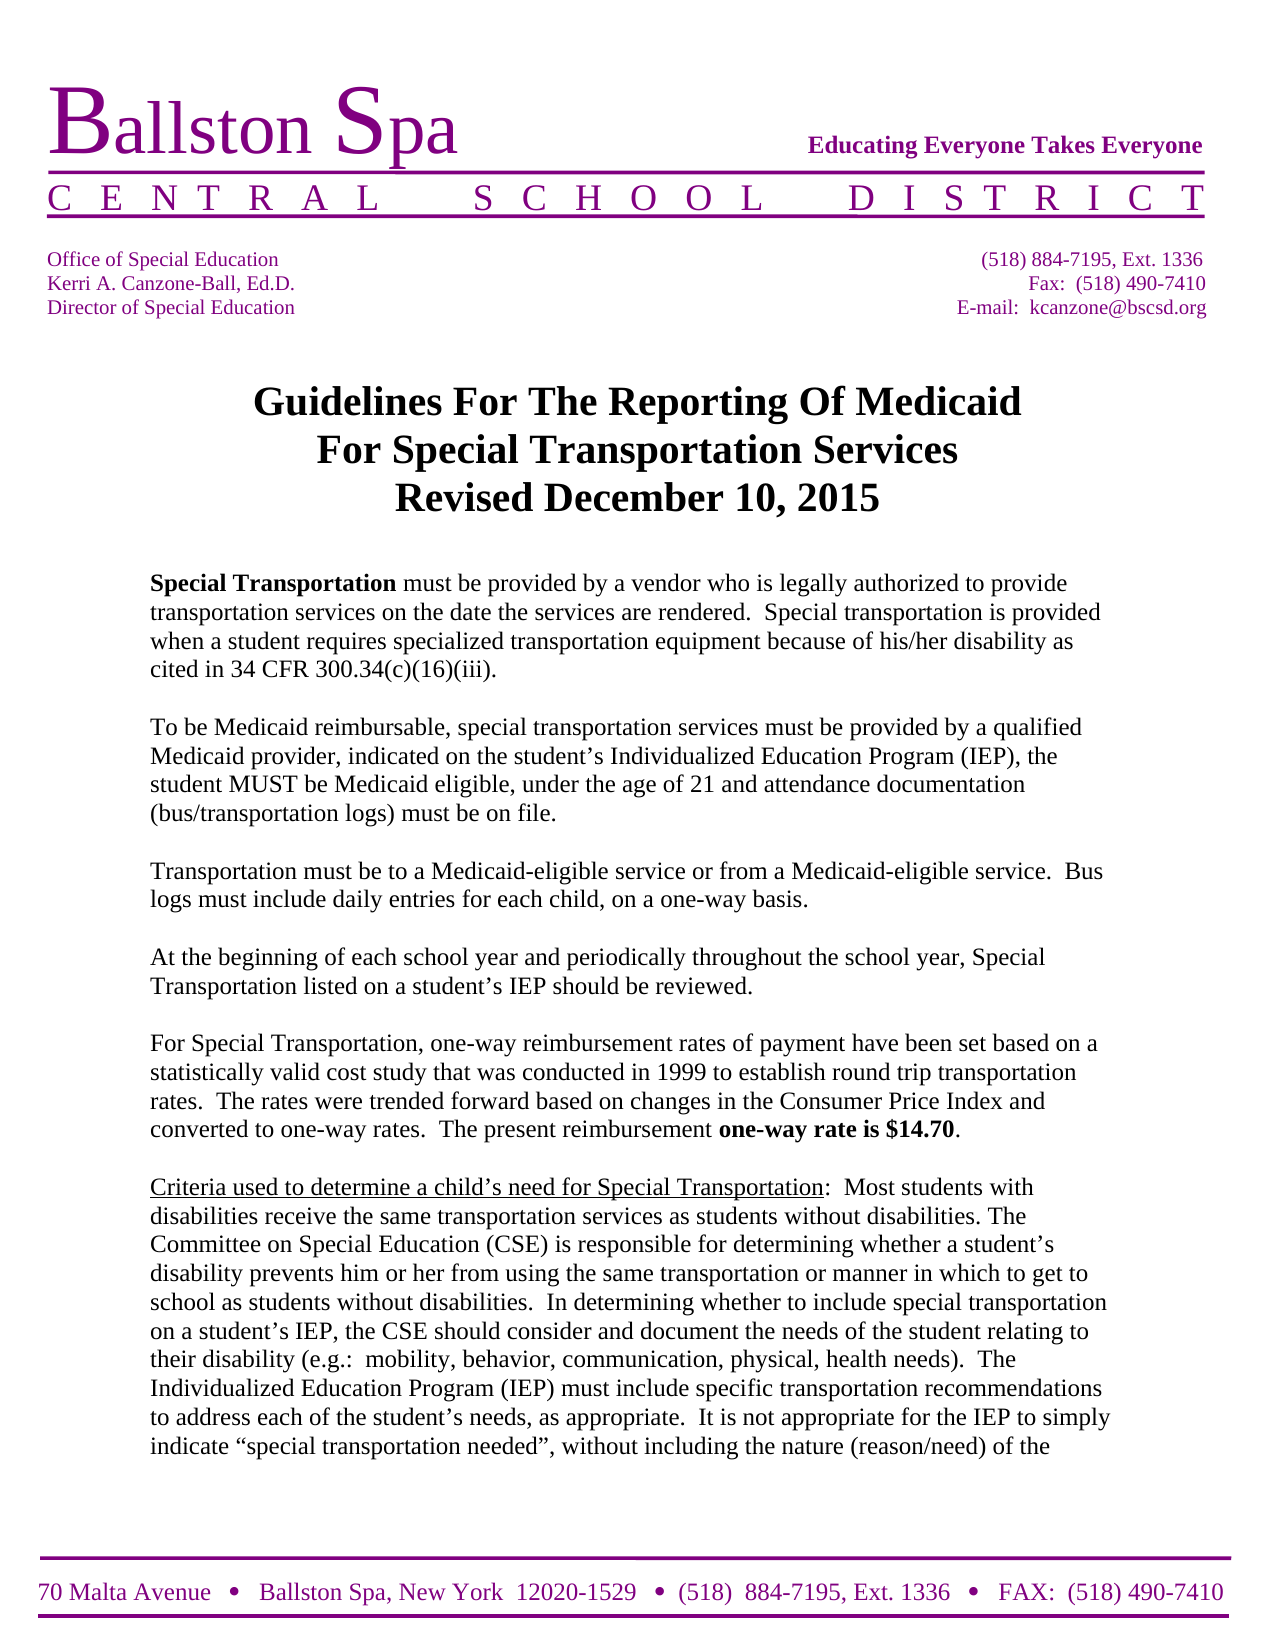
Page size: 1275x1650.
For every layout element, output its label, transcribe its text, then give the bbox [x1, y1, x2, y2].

text Transportation must be to a Medicaid-eligible service or from a Medicaid-eligible service. Bus logs must include daily entries for each child, on a one-way basis. [150, 856, 1125, 913]
text Guidelines For The Reporting Of Medicaid [150, 377, 1125, 424]
text Criteria used to determine a child’s need for Special Transportation: Most students with disabilities receive the same transportation services as students without disabilities. The Committee on Special Education (CSE) is responsible for determining whether a student’s disability prevents him or her from using the same transportation or manner in which to get to school as students without disabilities. In determining whether to include special transportation on a student’s IEP, the CSE should consider and document the needs of the student relating to their disability (e.g.: mobility, behavior, communication, physical, health needs). The Individualized Education Program (IEP) must include specific transportation recommendations [150, 1172, 1125, 1402]
text At the beginning of each school year and periodically throughout the school year, Special Transportation listed on a student’s IEP should be reviewed. [150, 942, 1125, 999]
text To be Medicaid reimbursable, special transportation services must be provided by a qualified Medicaid provider, indicated on the student’s Individualized Education Program (IEP), the student MUST be Medicaid eligible, under the age of 21 and attendance documentation (bus/transportation logs) must be on file. [150, 712, 1125, 827]
text Special Transportation must be provided by a vendor who is legally authorized to provide transportation services on the date the services are rendered. Special transportation is provided when a student requires specialized transportation equipment because of his/her disability as cited in 34 CFR 300.34(c)(16)(iii). [150, 568, 1125, 683]
text For Special Transportation, one-way reimbursement rates of payment have been set based on a statistically valid cost study that was conducted in 1999 to establish round trip transportation rates. The rates were trended forward based on changes in the Consumer Price Index and converted to one-way rates. The present reimbursement one-way rate is $14.70. [150, 1028, 1125, 1143]
text Revised December 10, 2015 [150, 472, 1125, 520]
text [150, 1402, 1125, 1459]
text For Special Transportation Services [150, 424, 1125, 472]
